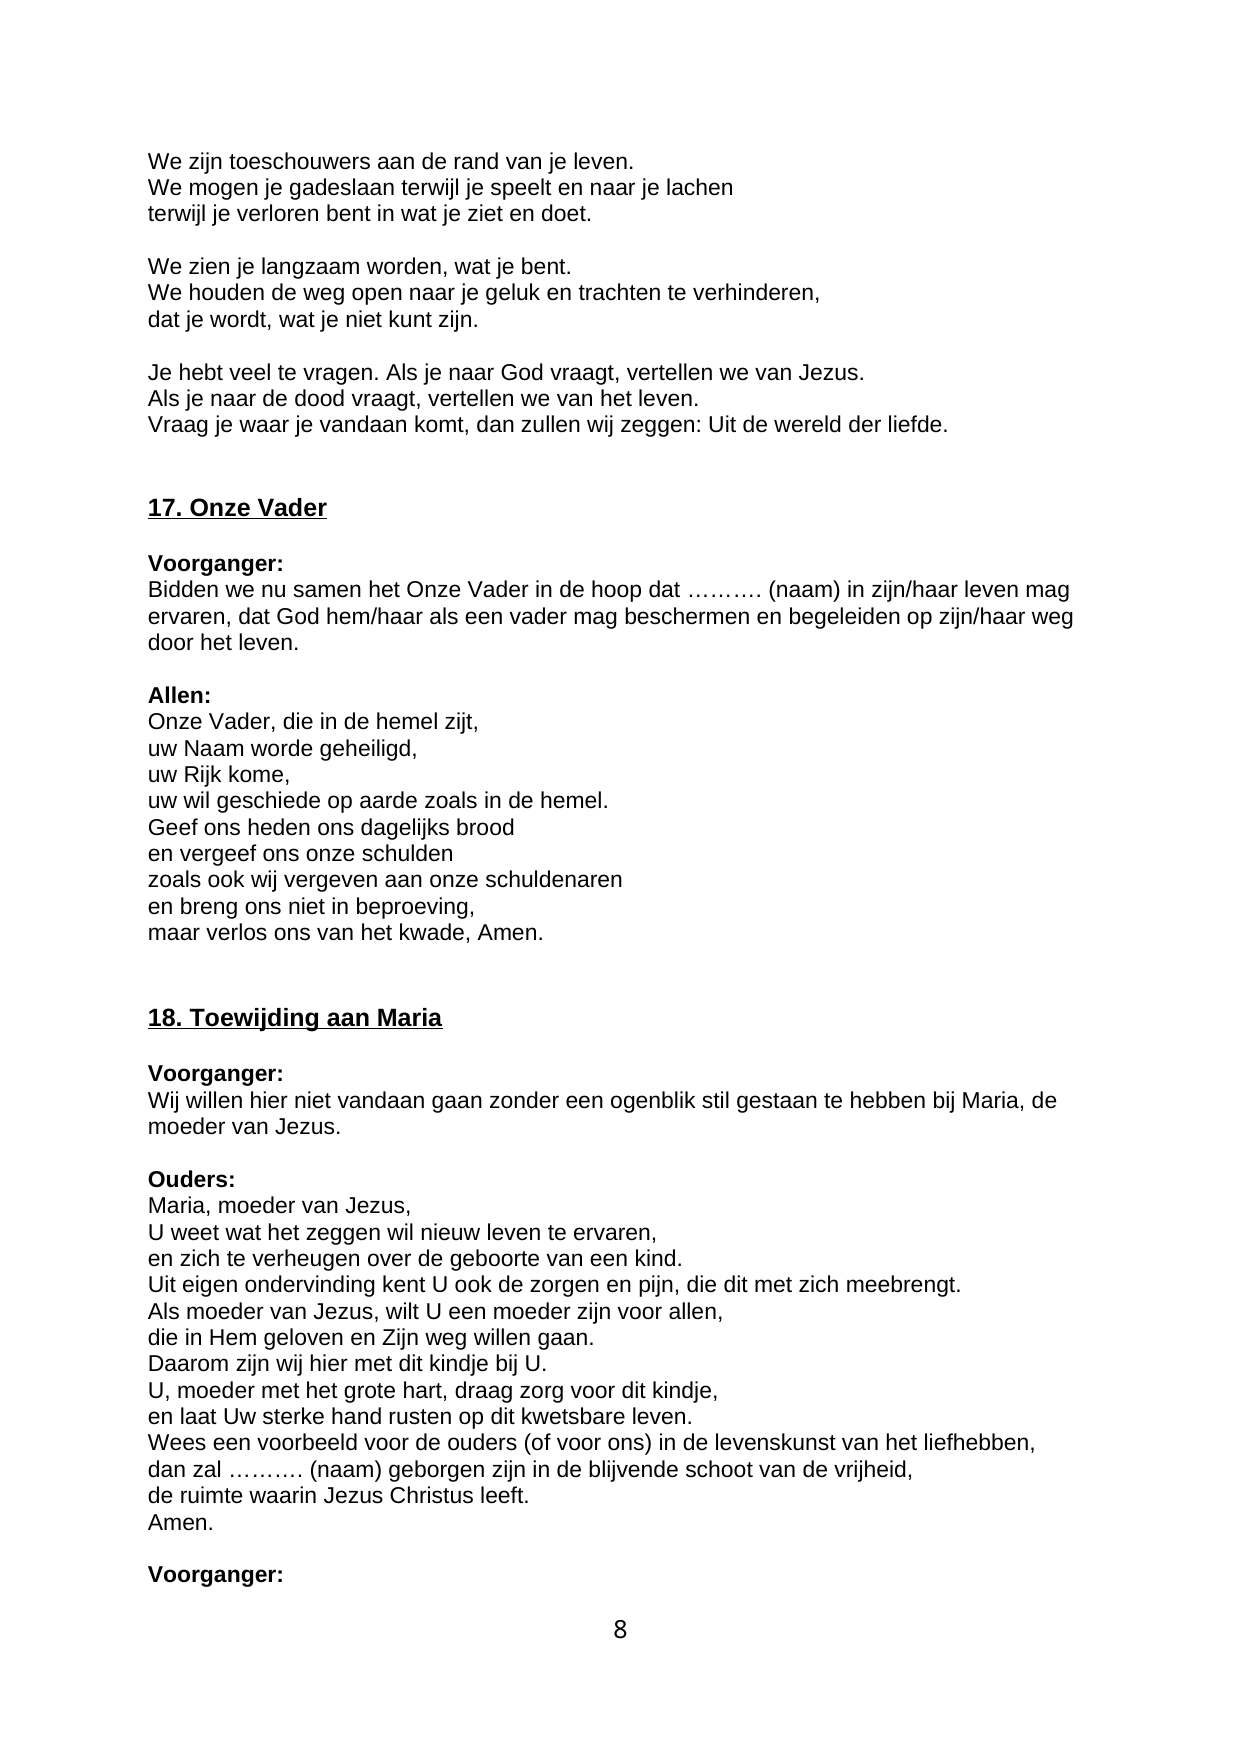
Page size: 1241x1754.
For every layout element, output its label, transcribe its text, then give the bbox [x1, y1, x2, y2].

text en laat Uw sterke hand rusten op dit kwetsbare leven. [148, 1403, 1093, 1429]
text dan zal ………. (naam) geborgen zijn in de blijvende schoot van de vrijheid, [148, 1456, 1093, 1482]
text zoals ook wij vergeven aan onze schuldenaren [148, 866, 1093, 893]
text We houden de weg open naar je geluk en trachten te verhinderen, [148, 279, 1093, 306]
text uw wil geschiede op aarde zoals in de hemel. [148, 787, 1093, 814]
text en zich te verheugen over de geboorte van een kind. [148, 1245, 1093, 1271]
text dat je wordt, wat je niet kunt zijn. [148, 306, 1093, 332]
text Geef ons heden ons dagelijks brood [148, 814, 1093, 840]
text We zijn toeschouwers aan de rand van je leven. [148, 148, 1093, 174]
text Onze Vader, die in de hemel zijt, [148, 708, 1093, 734]
text U, moeder met het grote hart, draag zorg voor dit kindje, [148, 1377, 1093, 1403]
text Amen. [148, 1508, 1093, 1535]
text Bidden we nu samen het Onze Vader in de hoop dat ………. (naam) in zijn/haar leven mag ervaren, dat God hem/haar als een vader mag beschermen en begeleiden op zijn/haar weg door het leven. [148, 576, 1093, 656]
text terwijl je verloren bent in wat je ziet en doet. [148, 200, 1093, 227]
text 18. Toewijding aan Maria [148, 1003, 1093, 1032]
text Allen: [148, 682, 1093, 708]
text Voorganger: [148, 550, 1093, 576]
text U weet wat het zeggen wil nieuw leven te ervaren, [148, 1218, 1093, 1245]
text Voorganger: [148, 1060, 1093, 1087]
text Uit eigen ondervinding kent U ook de zorgen en pijn, die dit met zich meebrengt. [148, 1271, 1093, 1298]
text We zien je langzaam worden, wat je bent. [148, 253, 1093, 279]
text We mogen je gadeslaan terwijl je speelt en naar je lachen [148, 174, 1093, 200]
text Wij willen hier niet vandaan gaan zonder een ogenblik stil gestaan te hebben bij Maria, de moeder van Jezus. [148, 1087, 1093, 1139]
text Wees een voorbeeld voor de ouders (of voor ons) in de levenskunst van het liefhebben, [148, 1429, 1093, 1456]
text die in Hem geloven en Zijn weg willen gaan. [148, 1324, 1093, 1350]
text en vergeef ons onze schulden [148, 840, 1093, 866]
text en breng ons niet in beproeving, [148, 893, 1093, 919]
text Als je naar de dood vraagt, vertellen we van het leven. [148, 385, 1093, 411]
text Daarom zijn wij hier met dit kindje bij U. [148, 1350, 1093, 1377]
text Voorganger: [148, 1561, 1093, 1587]
text Vraag je waar je vandaan komt, dan zullen wij zeggen: Uit de wereld der liefde. [148, 411, 1093, 437]
text Je hebt veel te vragen. Als je naar God vraagt, vertellen we van Jezus. [148, 358, 1093, 385]
text Ouders: [148, 1166, 1093, 1192]
text Maria, moeder van Jezus, [148, 1192, 1093, 1218]
text maar verlos ons van het kwade, Amen. [148, 919, 1093, 945]
text de ruimte waarin Jezus Christus leeft. [148, 1482, 1093, 1508]
text uw Naam worde geheiligd, [148, 734, 1093, 761]
text 17. Onze Vader [148, 493, 1093, 521]
text Als moeder van Jezus, wilt U een moeder zijn voor allen, [148, 1298, 1093, 1324]
text uw Rijk kome, [148, 761, 1093, 787]
